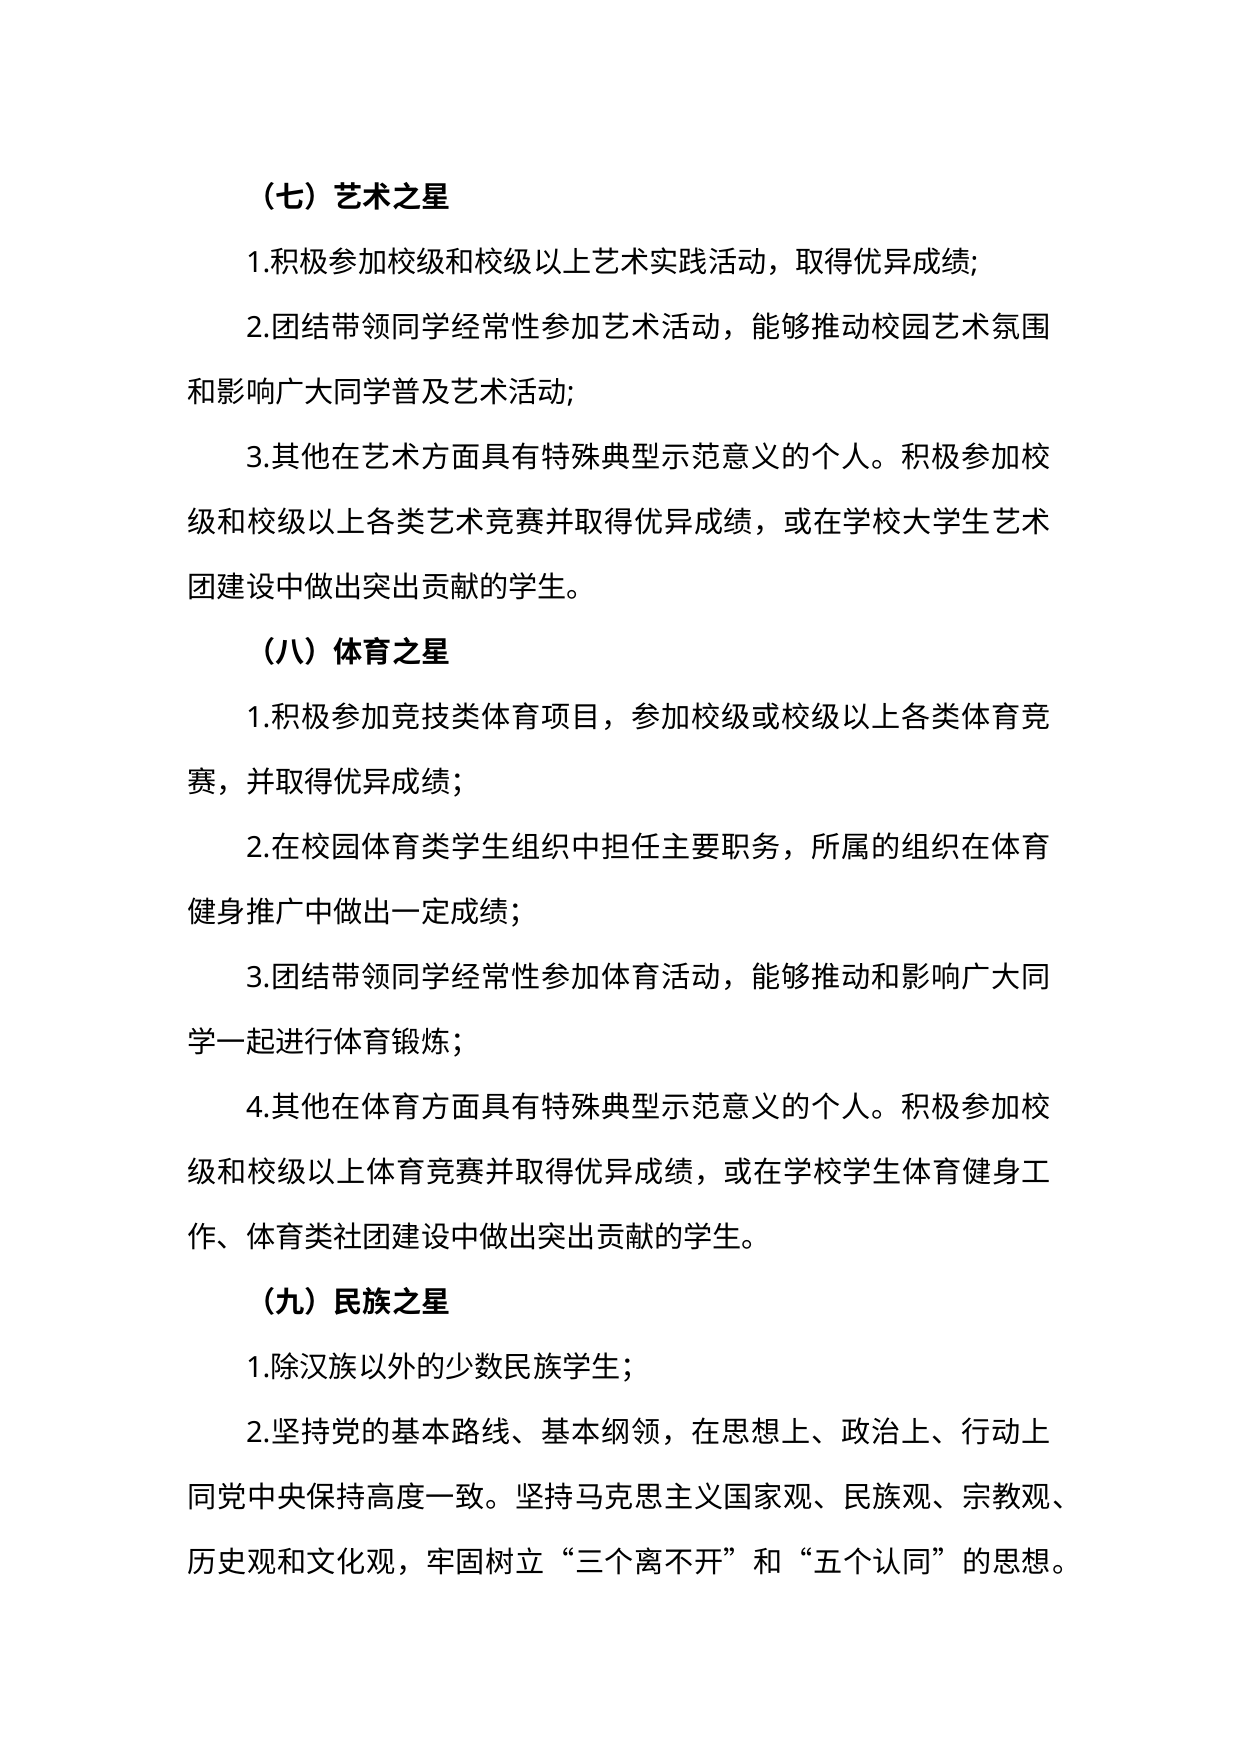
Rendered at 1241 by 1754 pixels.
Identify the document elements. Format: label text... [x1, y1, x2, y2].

text 3.团结带领同学经常性参加体育活动，能够推动和影响广大同学一起进行体育锻炼； [187, 942, 1053, 1072]
text 2.在校园体育类学生组织中担任主要职务，所属的组织在体育健身推广中做出一定成绩； [187, 812, 1053, 942]
text 1.除汉族以外的少数民族学生； [187, 1332, 1053, 1397]
text （九）民族之星 [187, 1267, 1053, 1332]
text 3.其他在艺术方面具有特殊典型示范意义的个人。积极参加校级和校级以上各类艺术竞赛并取得优异成绩，或在学校大学生艺术团建设中做出突出贡献的学生。 [187, 422, 1053, 617]
text 1.积极参加竞技类体育项目，参加校级或校级以上各类体育竞赛，并取得优异成绩； [187, 682, 1053, 812]
text 4.其他在体育方面具有特殊典型示范意义的个人。积极参加校级和校级以上体育竞赛并取得优异成绩，或在学校学生体育健身工作、体育类社团建设中做出突出贡献的学生。 [187, 1072, 1053, 1267]
text （八）体育之星 [187, 617, 1053, 682]
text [187, 1397, 1053, 1592]
text 1.积极参加校级和校级以上艺术实践活动，取得优异成绩; [187, 227, 1053, 292]
text 2.团结带领同学经常性参加艺术活动，能够推动校园艺术氛围和影响广大同学普及艺术活动; [187, 292, 1053, 422]
text （七）艺术之星 [187, 162, 1053, 227]
